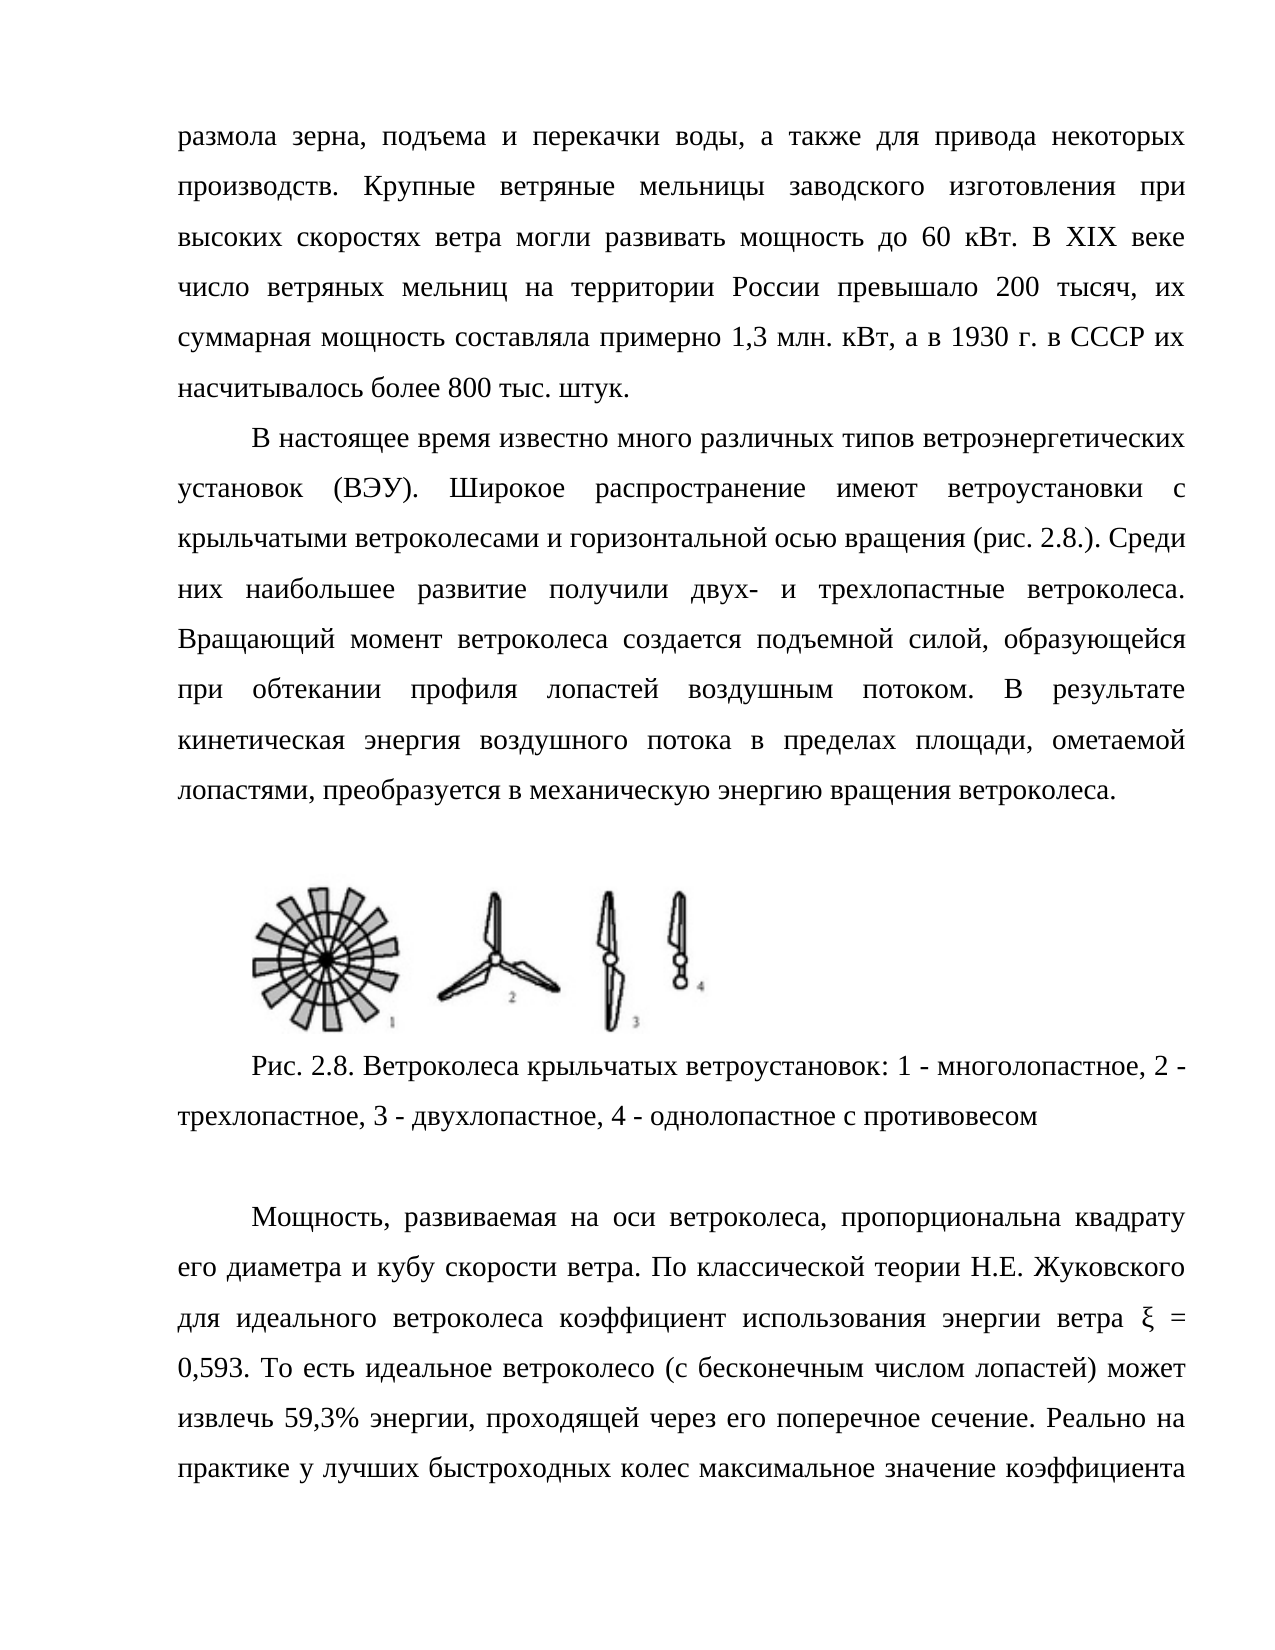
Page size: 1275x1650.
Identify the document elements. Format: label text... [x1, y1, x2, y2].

text В настоящее время известно много различных типов ветроэнергетических установок (ВЭУ). Широкое распространение имеют ветроустановки с крыльчатыми ветроколесами и горизонтальной осью вращения (рис. 2.8.). Среди них наибольшее развитие получили двух- и трехлопастные ветроколеса. Вращающий момент ветроколеса создается подъемной силой, образующейся при обтекании профиля лопастей воздушным потоком. В результате кинетическая энергия воздушного потока в пределах площади, ометаемой лопастями, преобразуется в механическую энергию вращения ветроколеса. [177, 420, 1186, 806]
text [177, 118, 1186, 403]
text Рис. 2.8. Ветроколеса крыльчатых ветроустановок: 1 - многолопастное, 2 - трехлопастное, 3 - двухлопастное, 4 - однолопастное с противовесом [177, 1048, 1186, 1132]
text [177, 1199, 1186, 1484]
